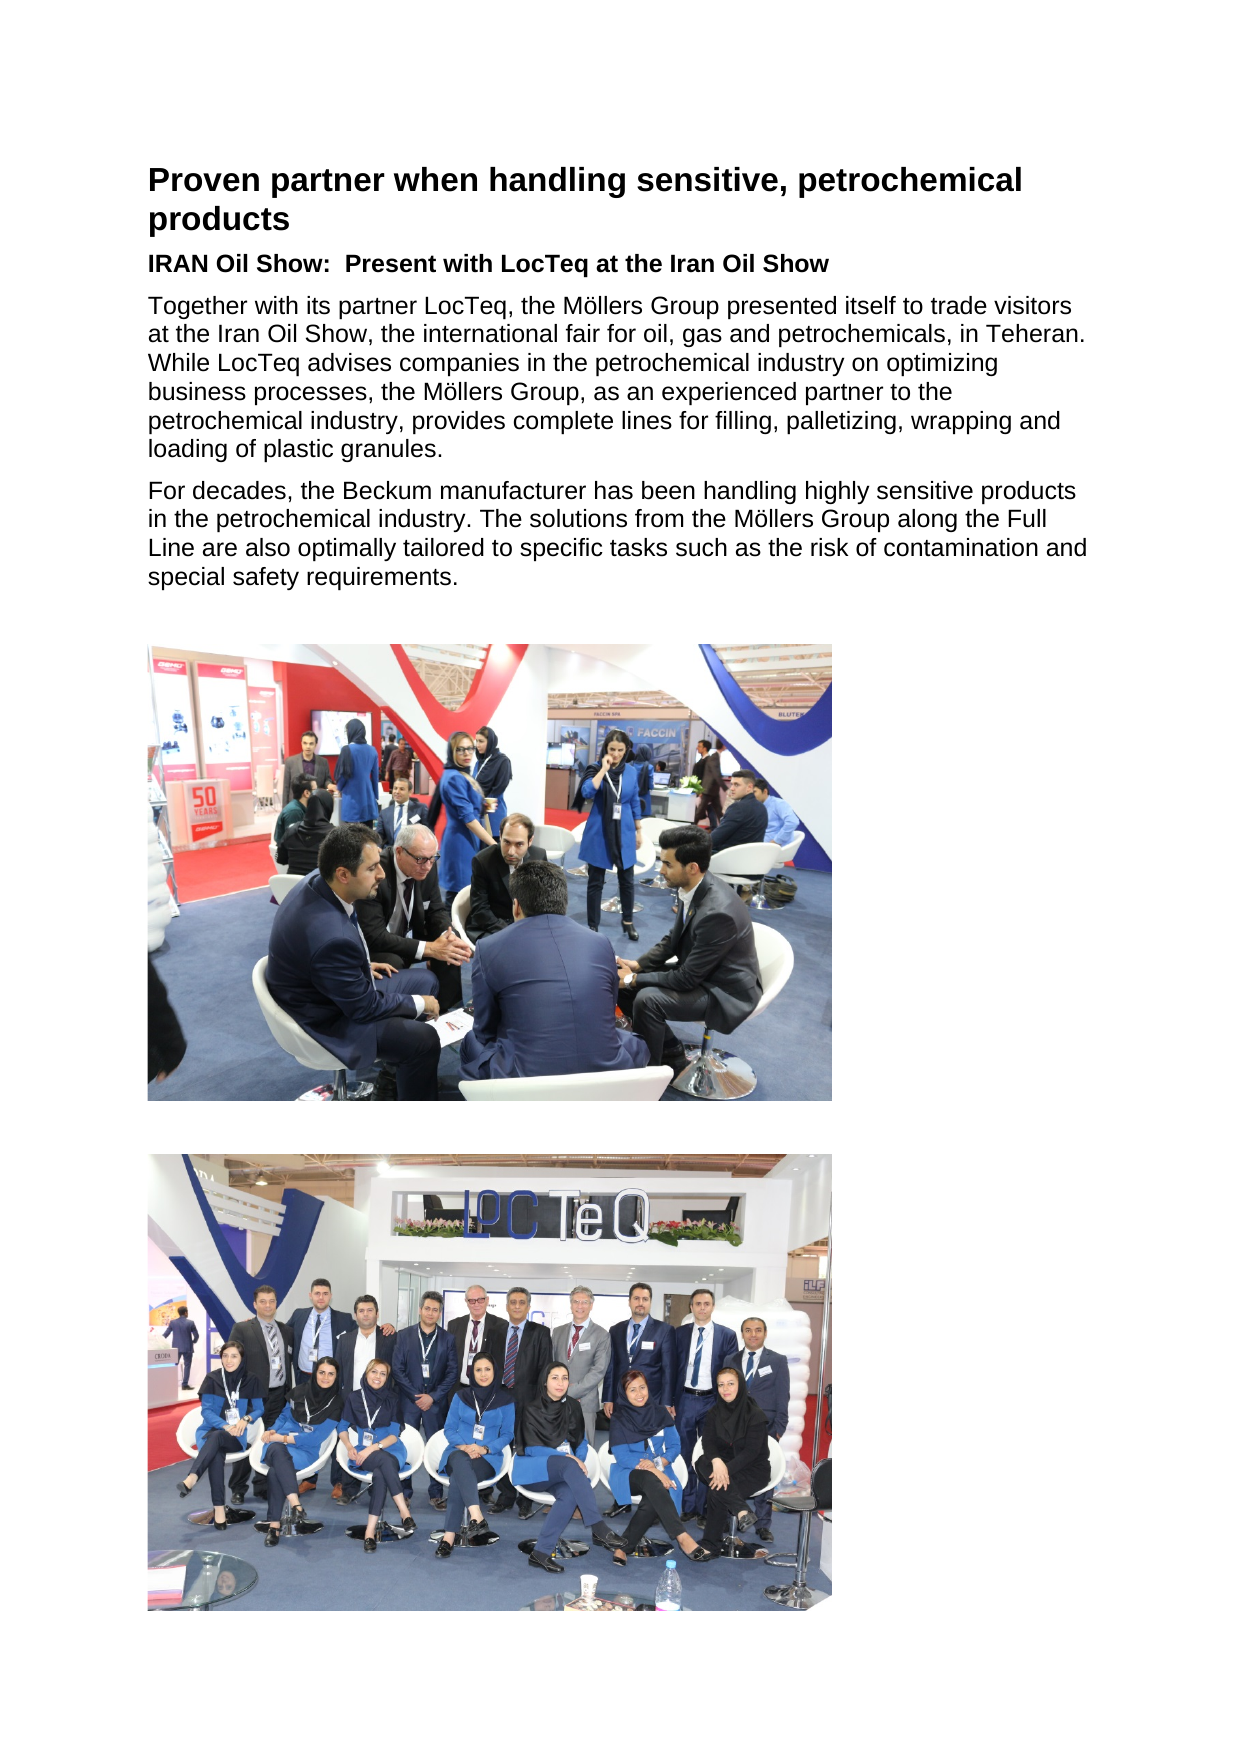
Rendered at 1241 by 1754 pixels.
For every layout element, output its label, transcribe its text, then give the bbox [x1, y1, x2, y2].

text IRAN Oil Show: Present with LocTeq at the Iran Oil Show [148, 249, 1093, 278]
text For decades, the Beckum manufacturer has been handling highly sensitive products in the petrochemical industry. The solutions from the Möllers Group along the Full Line are also optimally tailored to specific tasks such as the risk of contamination and special safety requirements. [148, 476, 1093, 591]
picture [147, 1154, 832, 1611]
text Proven partner when handling sensitive, petrochemical products [148, 160, 1093, 237]
text Together with its partner LocTeq, the Möllers Group presented itself to trade visitors at the Iran Oil Show, the international fair for oil, gas and petrochemicals, in Teheran. While LocTeq advises companies in the petrochemical industry on optimizing business processes, the Möllers Group, as an experienced partner to the petrochemical industry, provides complete lines for filling, palletizing, wrapping and loading of plastic granules. [148, 291, 1093, 463]
picture [147, 644, 832, 1101]
